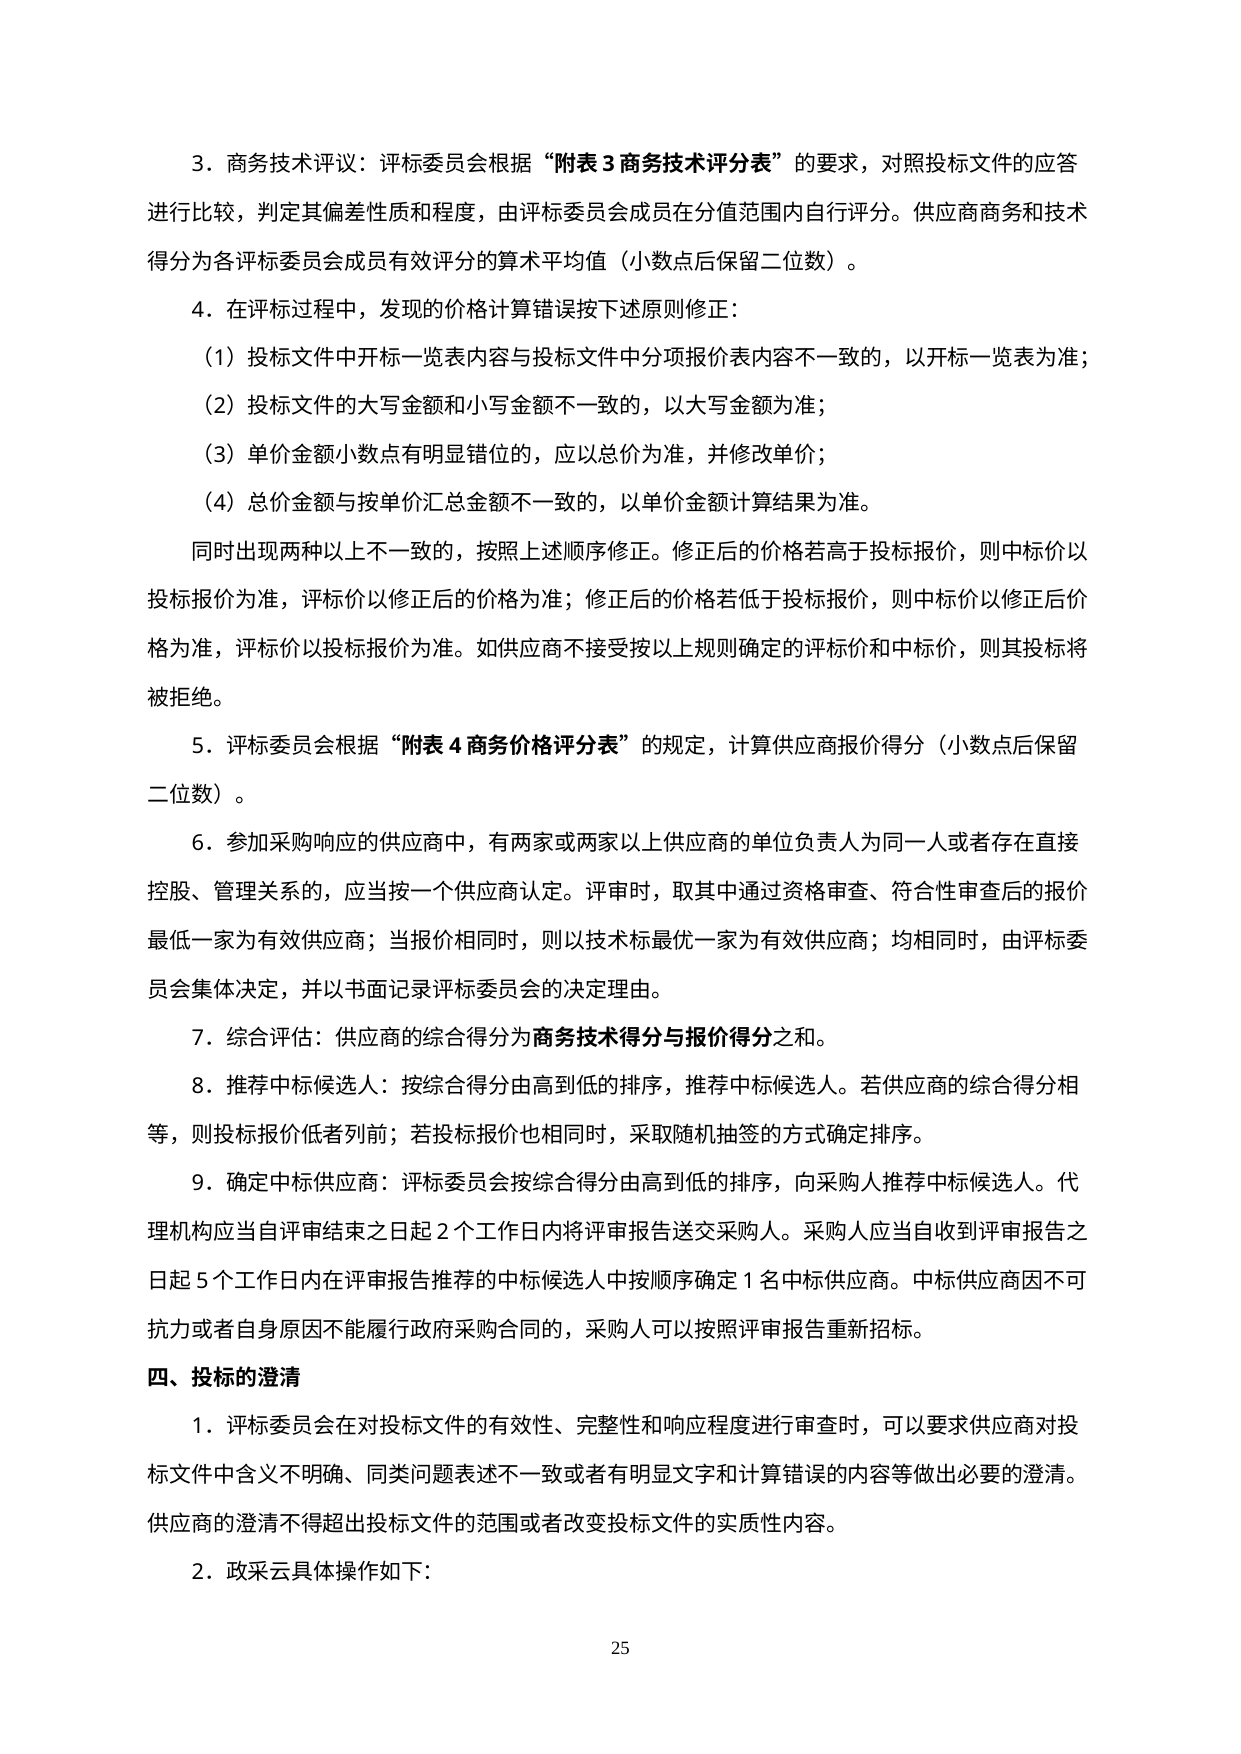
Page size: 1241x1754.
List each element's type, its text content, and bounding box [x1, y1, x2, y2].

text （3）单价金额小数点有明显错位的，应以总价为准，并修改单价； [148, 437, 1093, 469]
text （4）总价金额与按单价汇总金额不一致的，以单价金额计算结果为准。 [148, 485, 1093, 517]
text 四、投标的澄清 [148, 1359, 1093, 1392]
text 2．政采云具体操作如下： [148, 1554, 1093, 1586]
text 8．推荐中标候选人：按综合得分由高到低的排序，推荐中标候选人。若供应商的综合得分相等，则投标报价低者列前；若投标报价也相同时，采取随机抽签的方式确定排序。 [148, 1068, 1093, 1149]
text 5．评标委员会根据“附表4商务价格评分表”的规定，计算供应商报价得分（小数点后保留二位数）。 [148, 728, 1093, 809]
text 6．参加采购响应的供应商中，有两家或两家以上供应商的单位负责人为同一人或者存在直接控股、管理关系的，应当按一个供应商认定。评审时，取其中通过资格审查、符合性审查后的报价最低一家为有效供应商；当报价相同时，则以技术标最优一家为有效供应商；均相同时，由评标委员会集体决定，并以书面记录评标委员会的决定理由。 [148, 825, 1093, 1004]
text 同时出现两种以上不一致的，按照上述顺序修正。修正后的价格若高于投标报价，则中标价以投标报价为准，评标价以修正后的价格为准；修正后的价格若低于投标报价，则中标价以修正后价格为准，评标价以投标报价为准。如供应商不接受按以上规则确定的评标价和中标价，则其投标将被拒绝。 [148, 533, 1093, 712]
text 7．综合评估：供应商的综合得分为商务技术得分与报价得分之和。 [148, 1019, 1093, 1052]
text （1）投标文件中开标一览表内容与投标文件中分项报价表内容不一致的，以开标一览表为准； [148, 340, 1093, 372]
text 3．商务技术评议：评标委员会根据“附表3商务技术评分表”的要求，对照投标文件的应答进行比较，判定其偏差性质和程度，由评标委员会成员在分值范围内自行评分。供应商商务和技术得分为各评标委员会成员有效评分的算术平均值（小数点后保留二位数）。 [148, 146, 1093, 276]
text 1．评标委员会在对投标文件的有效性、完整性和响应程度进行审查时，可以要求供应商对投标文件中含义不明确、同类问题表述不一致或者有明显文字和计算错误的内容等做出必要的澄清。供应商的澄清不得超出投标文件的范围或者改变投标文件的实质性内容。 [148, 1408, 1093, 1538]
text 9．确定中标供应商：评标委员会按综合得分由高到低的排序，向采购人推荐中标候选人。代理机构应当自评审结束之日起2个工作日内将评审报告送交采购人。采购人应当自收到评审报告之日起5个工作日内在评审报告推荐的中标候选人中按顺序确定1名中标供应商。中标供应商因不可抗力或者自身原因不能履行政府采购合同的，采购人可以按照评审报告重新招标。 [148, 1165, 1093, 1344]
text （2）投标文件的大写金额和小写金额不一致的，以大写金额为准； [148, 388, 1093, 421]
text 4．在评标过程中，发现的价格计算错误按下述原则修正： [148, 292, 1093, 324]
